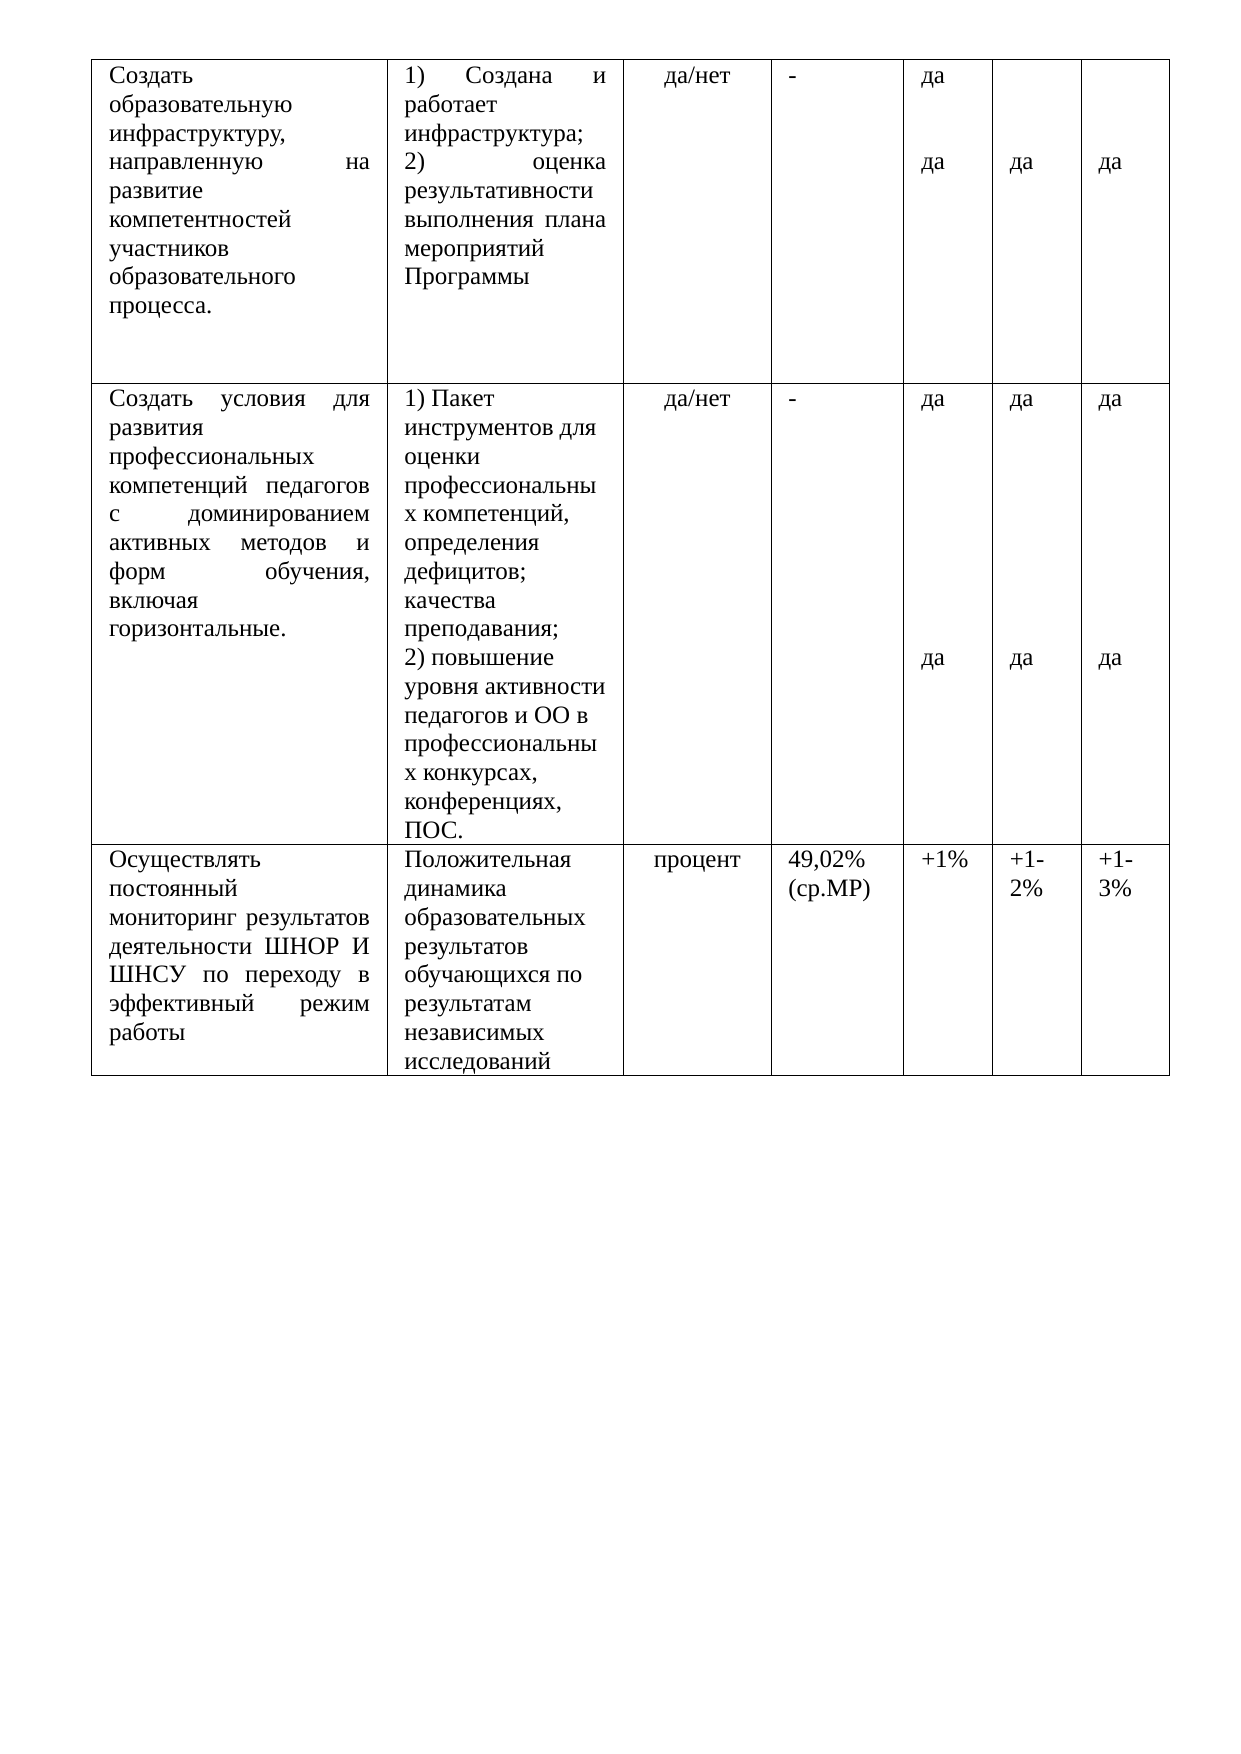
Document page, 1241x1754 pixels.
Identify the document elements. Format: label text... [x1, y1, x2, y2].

table_cell да/нет [624, 384, 771, 843]
table_cell да да [993, 384, 1081, 843]
table_cell +1-2% [993, 845, 1081, 1074]
table_cell да [993, 60, 1081, 382]
table_cell Осуществлять постоянный мониторинг результатов деятельности ШНОР И ШНСУ по переходу в эффективный режим работы [92, 845, 387, 1074]
table_cell - [772, 60, 903, 382]
table_cell да да [904, 384, 992, 843]
table_cell да/нет [624, 60, 771, 382]
table_cell процент [624, 845, 771, 1074]
table_cell да [1082, 60, 1169, 382]
table_cell да да [904, 60, 992, 382]
table_cell +1-3% [1082, 845, 1169, 1074]
table_cell да да [1082, 384, 1169, 843]
table_cell - [772, 384, 903, 843]
table_cell +1% [904, 845, 992, 1074]
table_cell 1) Создана и работает инфраструктура; 2) оценка результативности выполнения плана мероприятий Программы [388, 60, 623, 382]
table_cell 1) Пакет инструментов для оценки профессиональных компетенций, определения дефицитов; качества преподавания; 2) повышение уровня активности педагогов и ОО в профессиональных конкурсах, конференциях, ПОС. [388, 384, 623, 843]
table_cell Создать условия для развития профессиональных компетенций педагогов с доминированием активных методов и форм обучения, включая горизонтальные. [92, 384, 387, 843]
table_cell Создать образовательную инфраструктуру, направленную на развитие компетентностей участников образовательного процесса. [92, 60, 387, 382]
table_cell 49,02% (ср.МР) [772, 845, 903, 1074]
table_cell Положительная динамика образовательных результатов обучающихся по результатам независимых исследований [388, 845, 623, 1074]
